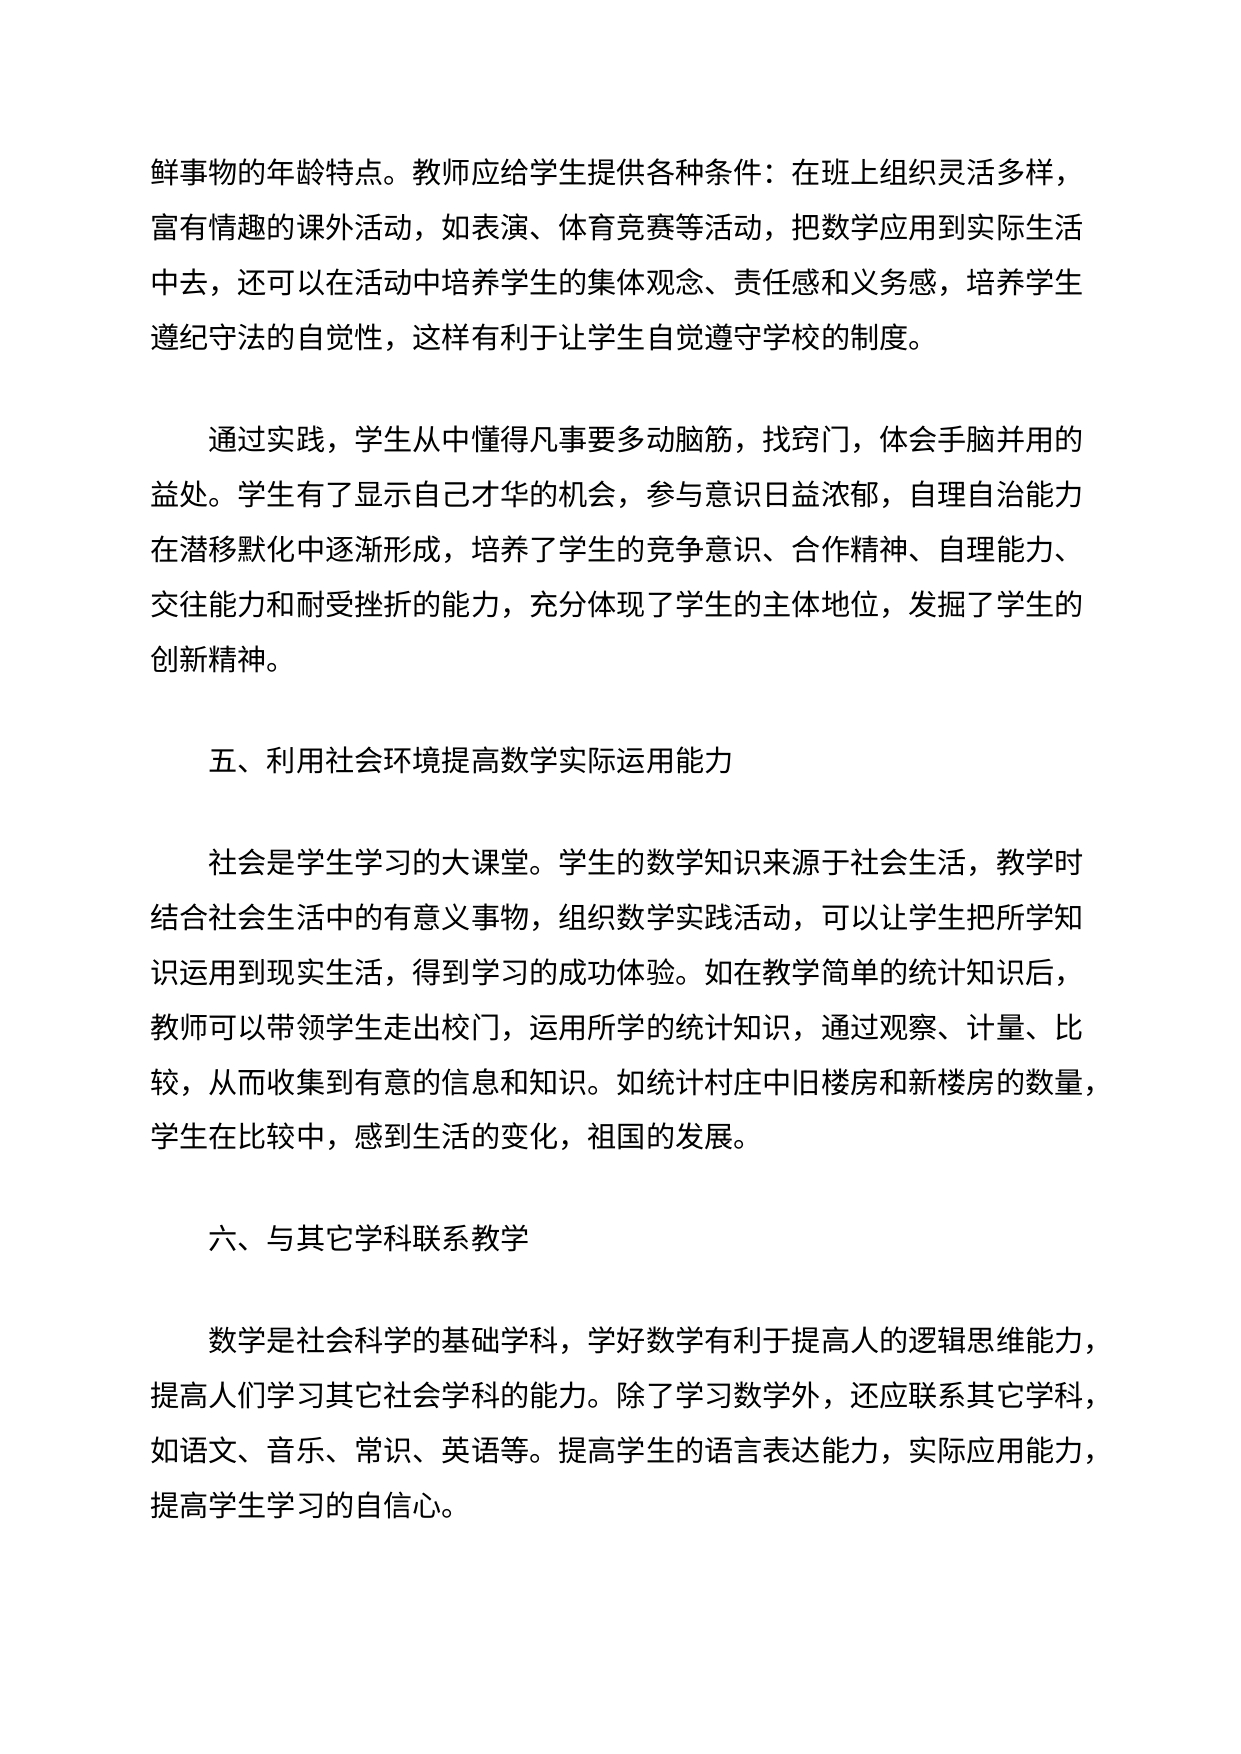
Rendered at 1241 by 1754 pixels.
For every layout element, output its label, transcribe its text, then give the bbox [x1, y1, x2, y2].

text 社会是学生学习的大课堂。学生的数学知识来源于社会生活，教学时结合社会生活中的有意义事物，组织数学实践活动，可以让学生把所学知识运用到现实生活，得到学习的成功体验。如在教学简单的统计知识后，教师可以带领学生走出校门，运用所学的统计知识，通过观察、计量、比较，从而收集到有意的信息和知识。如统计村庄中旧楼房和新楼房的数量，学生在比较中，感到生活的变化，祖国的发展。 [150, 839, 1090, 1156]
text 六、与其它学科联系教学 [150, 1216, 1090, 1258]
text 数学是社会科学的基础学科，学好数学有利于提高人的逻辑思维能力，提高人们学习其它社会学科的能力。除了学习数学外，还应联系其它学科，如语文、音乐、常识、英语等。提高学生的语言表达能力，实际应用能力，提高学生学习的自信心。 [150, 1318, 1090, 1524]
text 五、利用社会环境提高数学实际运用能力 [150, 738, 1090, 780]
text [150, 150, 1090, 357]
text 通过实践，学生从中懂得凡事要多动脑筋，找窍门，体会手脑并用的益处。学生有了显示自己才华的机会，参与意识日益浓郁，自理自治能力在潜移默化中逐渐形成，培养了学生的竞争意识、合作精神、自理能力、交往能力和耐受挫折的能力，充分体现了学生的主体地位，发掘了学生的创新精神。 [150, 416, 1090, 678]
